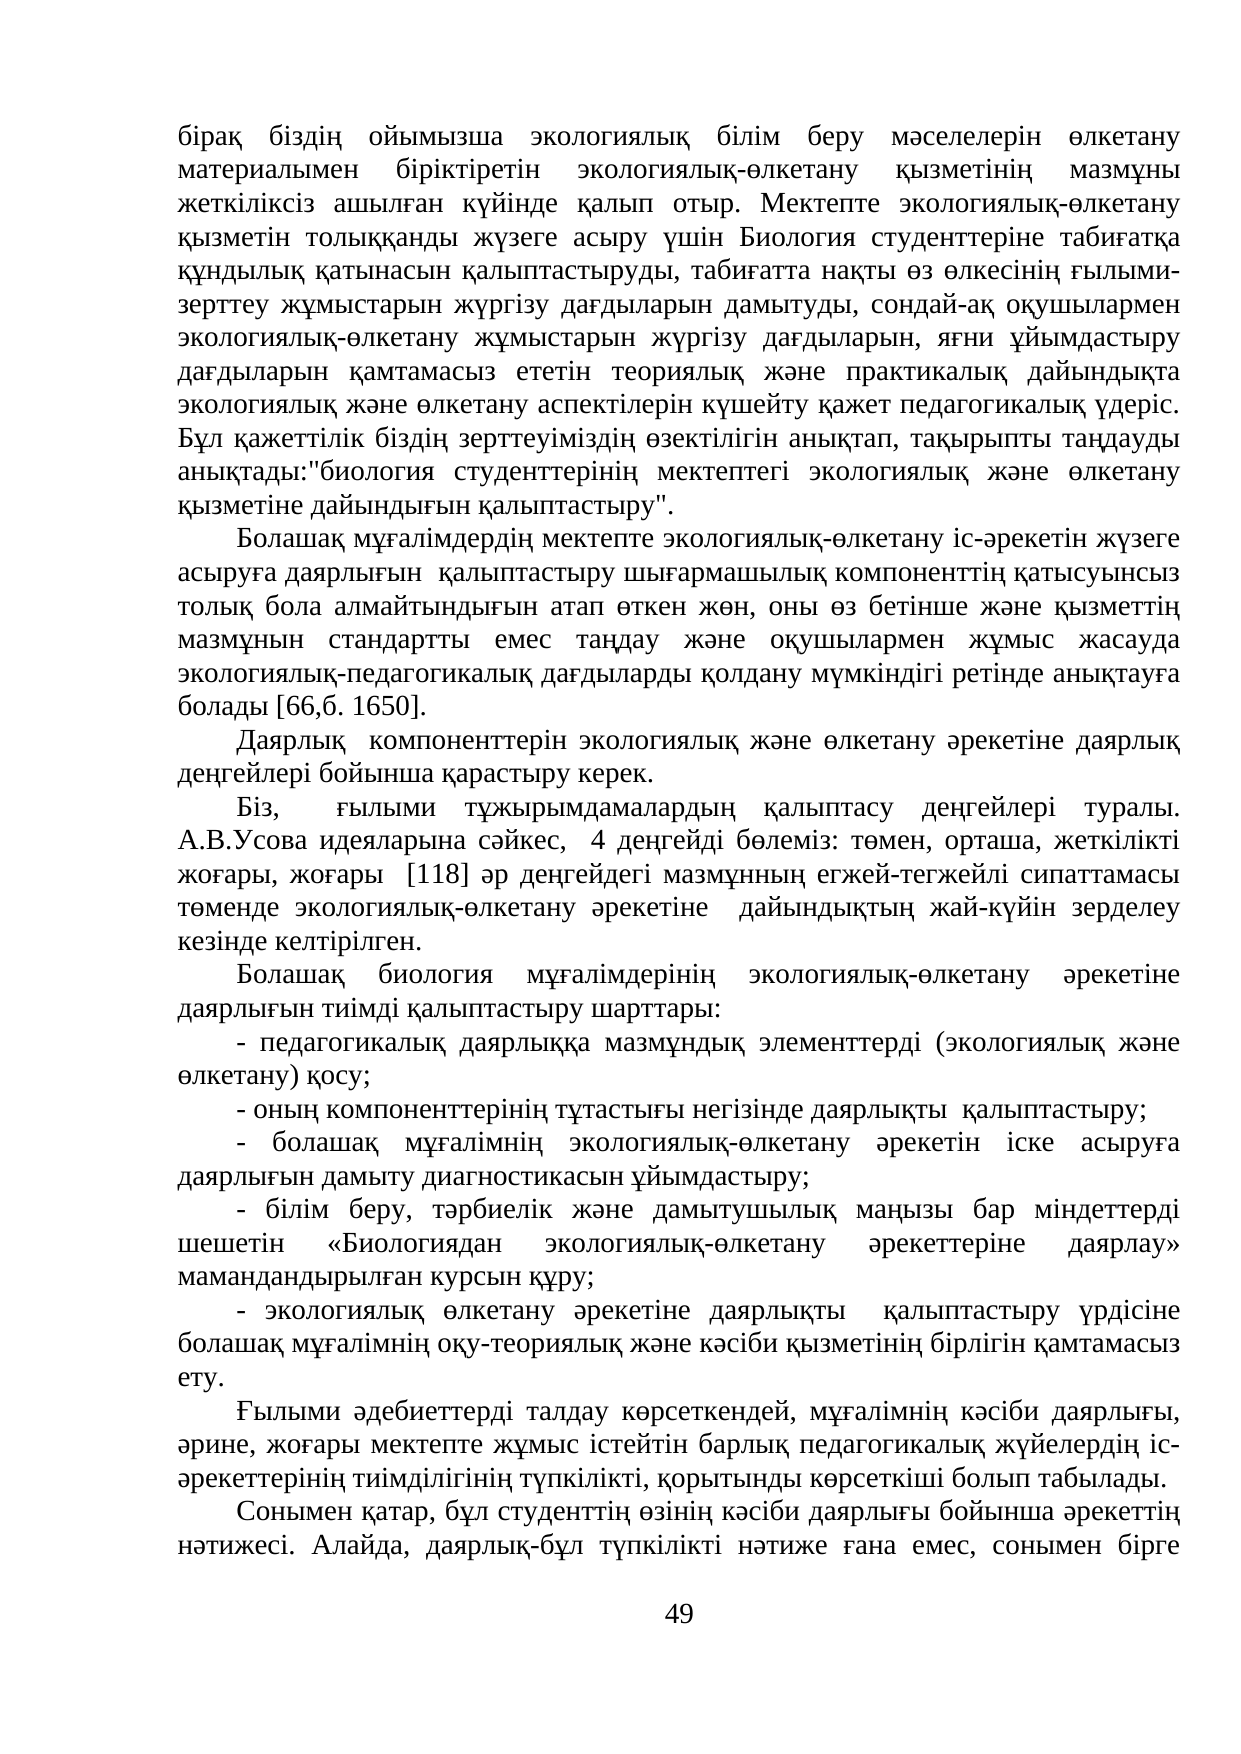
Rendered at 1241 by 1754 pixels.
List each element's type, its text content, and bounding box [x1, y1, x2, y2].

text - білім беру, тәрбиелік және дамытушылық маңызы бар міндеттерді шешетін «Биологиядан экологиялық-өлкетану әрекеттеріне даярлау» мамандандырылған курсын құру; [177, 1191, 1181, 1292]
text Болашақ биология мұғалімдерінің экологиялық-өлкетану әрекетіне даярлығын тиімді қалыптастыру шарттары: [177, 957, 1181, 1024]
text - экологиялық өлкетану әрекетіне даярлықты қалыптастыру үрдісіне болашақ мұғалімнің оқу-теориялық және кәсіби қызметінің бірлігін қамтамасыз ету. [177, 1292, 1181, 1393]
text Даярлық компоненттерін экологиялық және өлкетану әрекетіне даярлық деңгейлері бойынша қарастыру керек. [177, 722, 1181, 789]
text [177, 1493, 1181, 1560]
text Ғылыми әдебиеттерді талдау көрсеткендей, мұғалімнің кәсіби даярлығы, әрине, жоғары мектепте жұмыс істейтін барлық педагогикалық жүйелердің іс-әрекеттерінің тиімділігінің түпкілікті, қорытынды көрсеткіші болып табылады. [177, 1393, 1181, 1493]
text Біз, ғылыми тұжырымдамалардың қалыптасу деңгейлері туралы. А.В.Усова идеяларына сәйкес, 4 деңгейді бөлеміз: төмен, орташа, жеткілікті жоғары, жоғары [118] әр деңгейдегі мазмұнның егжей-тегжейлі сипаттамасы төменде экологиялық-өлкетану әрекетіне дайындықтың жай-күйін зерделеу кезінде келтірілген. [177, 789, 1181, 957]
text Болашақ мұғалімдердің мектепте экологиялық-өлкетану іс-әрекетін жүзеге асыруға даярлығын қалыптастыру шығармашылық компоненттің қатысуынсыз толық бола алмайтындығын атап өткен жөн, оны өз бетінше және қызметтің мазмұнын стандартты емес таңдау және оқушылармен жұмыс жасауда экологиялық-педагогикалық дағдыларды қолдану мүмкіндігі ретінде анықтауға болады [66,б. 1650]. [177, 521, 1181, 722]
text - болашақ мұғалімнің экологиялық-өлкетану әрекетін іске асыруға даярлығын дамыту диагностикасын ұйымдастыру; [177, 1124, 1181, 1191]
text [177, 118, 1181, 521]
text - педагогикалық даярлыққа мазмұндық элементтерді (экологиялық және өлкетану) қосу; [177, 1024, 1181, 1091]
text - оның компоненттерінің тұтастығы негізінде даярлықты қалыптастыру; [177, 1091, 1181, 1124]
